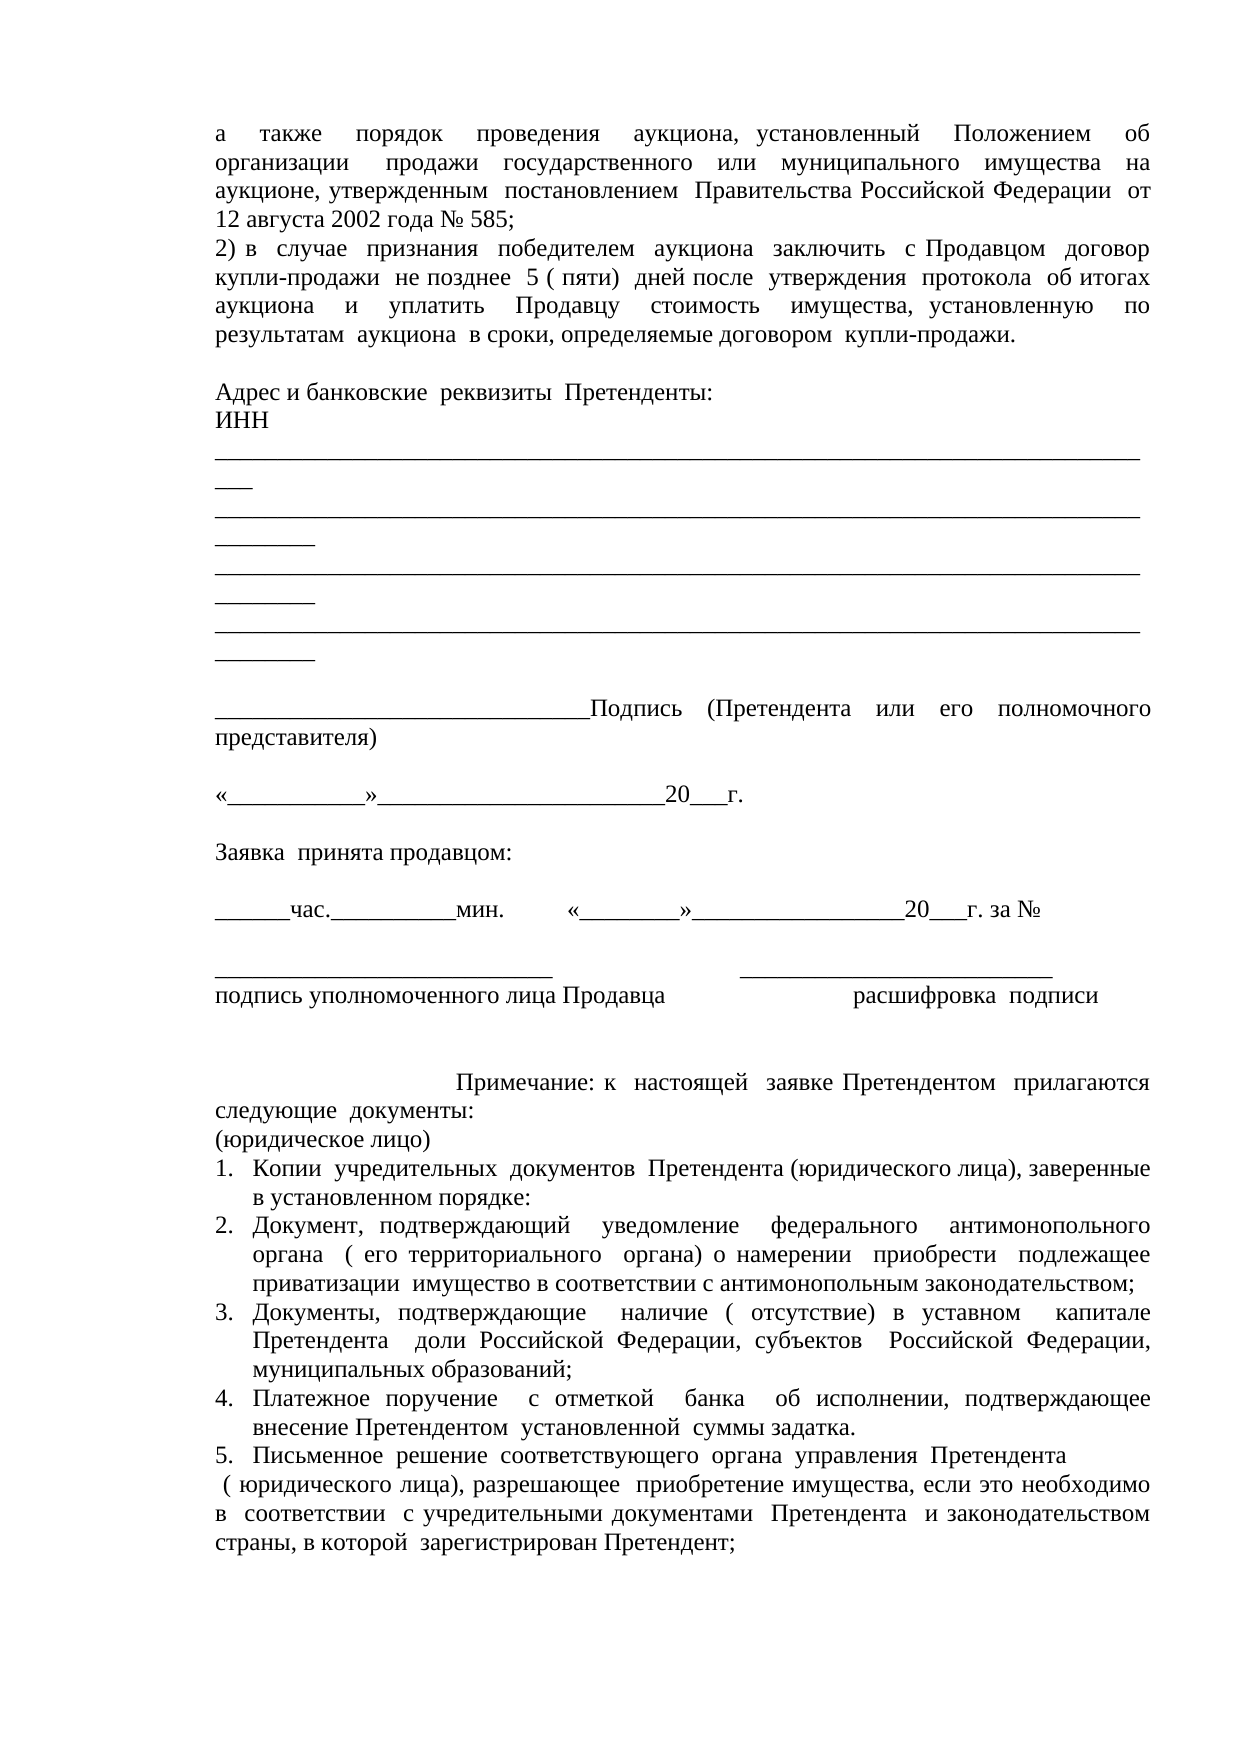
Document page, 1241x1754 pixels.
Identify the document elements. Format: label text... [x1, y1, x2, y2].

list Копии учредительных документов Претендента (юридического лица), заверенные в установленном порядке: [215, 1153, 1152, 1211]
text __________________________________________________________________________________ [215, 549, 1152, 607]
list Документы, подтверждающие наличие ( отсутствие) в уставном капитале Претендента доли Российской Федерации, субъектов Российской Федерации, муниципальных образований; [215, 1297, 1152, 1383]
text ___________________________ _________________________ [215, 952, 1152, 981]
text Заявка принята продавцом: [215, 837, 1152, 866]
list Платежное поручение с отметкой банка об исполнении, подтверждающее внесение Претендентом установленной суммы задатка. [215, 1383, 1152, 1441]
list Документ, подтверждающий уведомление федерального антимонопольного органа ( его территориального органа) о намерении приобрести подлежащее приватизации имущество в соответствии с антимонопольным законодательством; [215, 1211, 1152, 1297]
text Адрес и банковские реквизиты Претенденты: [215, 377, 1152, 406]
text 2) в случае признания победителем аукциона заключить с Продавцом договор купли-продажи не позднее 5 ( пяти) дней после утверждения протокола об итогах аукциона и уплатить Продавцу стоимость имущества, установленную по результатам аукциона в сроки, определяемые договором купли-продажи. [215, 233, 1152, 348]
text (юридическое лицо) [215, 1124, 1152, 1153]
text __________________________________________________________________________________ [215, 492, 1152, 549]
text Примечание: к настоящей заявке Претендентом прилагаются следующие документы: [215, 1067, 1152, 1124]
text ( юридического лица), разрешающее приобретение имущества, если это необходимо в соответствии с учредительными документами Претендента и законодательством страны, в которой зарегистрирован Претендент; [215, 1469, 1152, 1556]
text ИНН _____________________________________________________________________________ [215, 406, 1152, 492]
text __________________________________________________________________________________ [215, 607, 1152, 664]
text а также порядок проведения аукциона, установленный Положением об организации продажи государственного или муниципального имущества на аукционе, утвержденным постановлением Правительства Российской Федерации от 12 августа 2002 года № 585; [215, 118, 1152, 233]
text «___________»_______________________20___г. [215, 779, 1152, 808]
text ______час.__________мин. «________»_________________20___г. за № [215, 894, 1152, 923]
text подпись уполномоченного лица Продавца расшифровка подписи [215, 981, 1152, 1009]
list Письменное решение соответствующего органа управления Претендента [215, 1441, 1152, 1469]
text ______________________________Подпись (Претендента или его полномочного представителя) [215, 693, 1152, 751]
